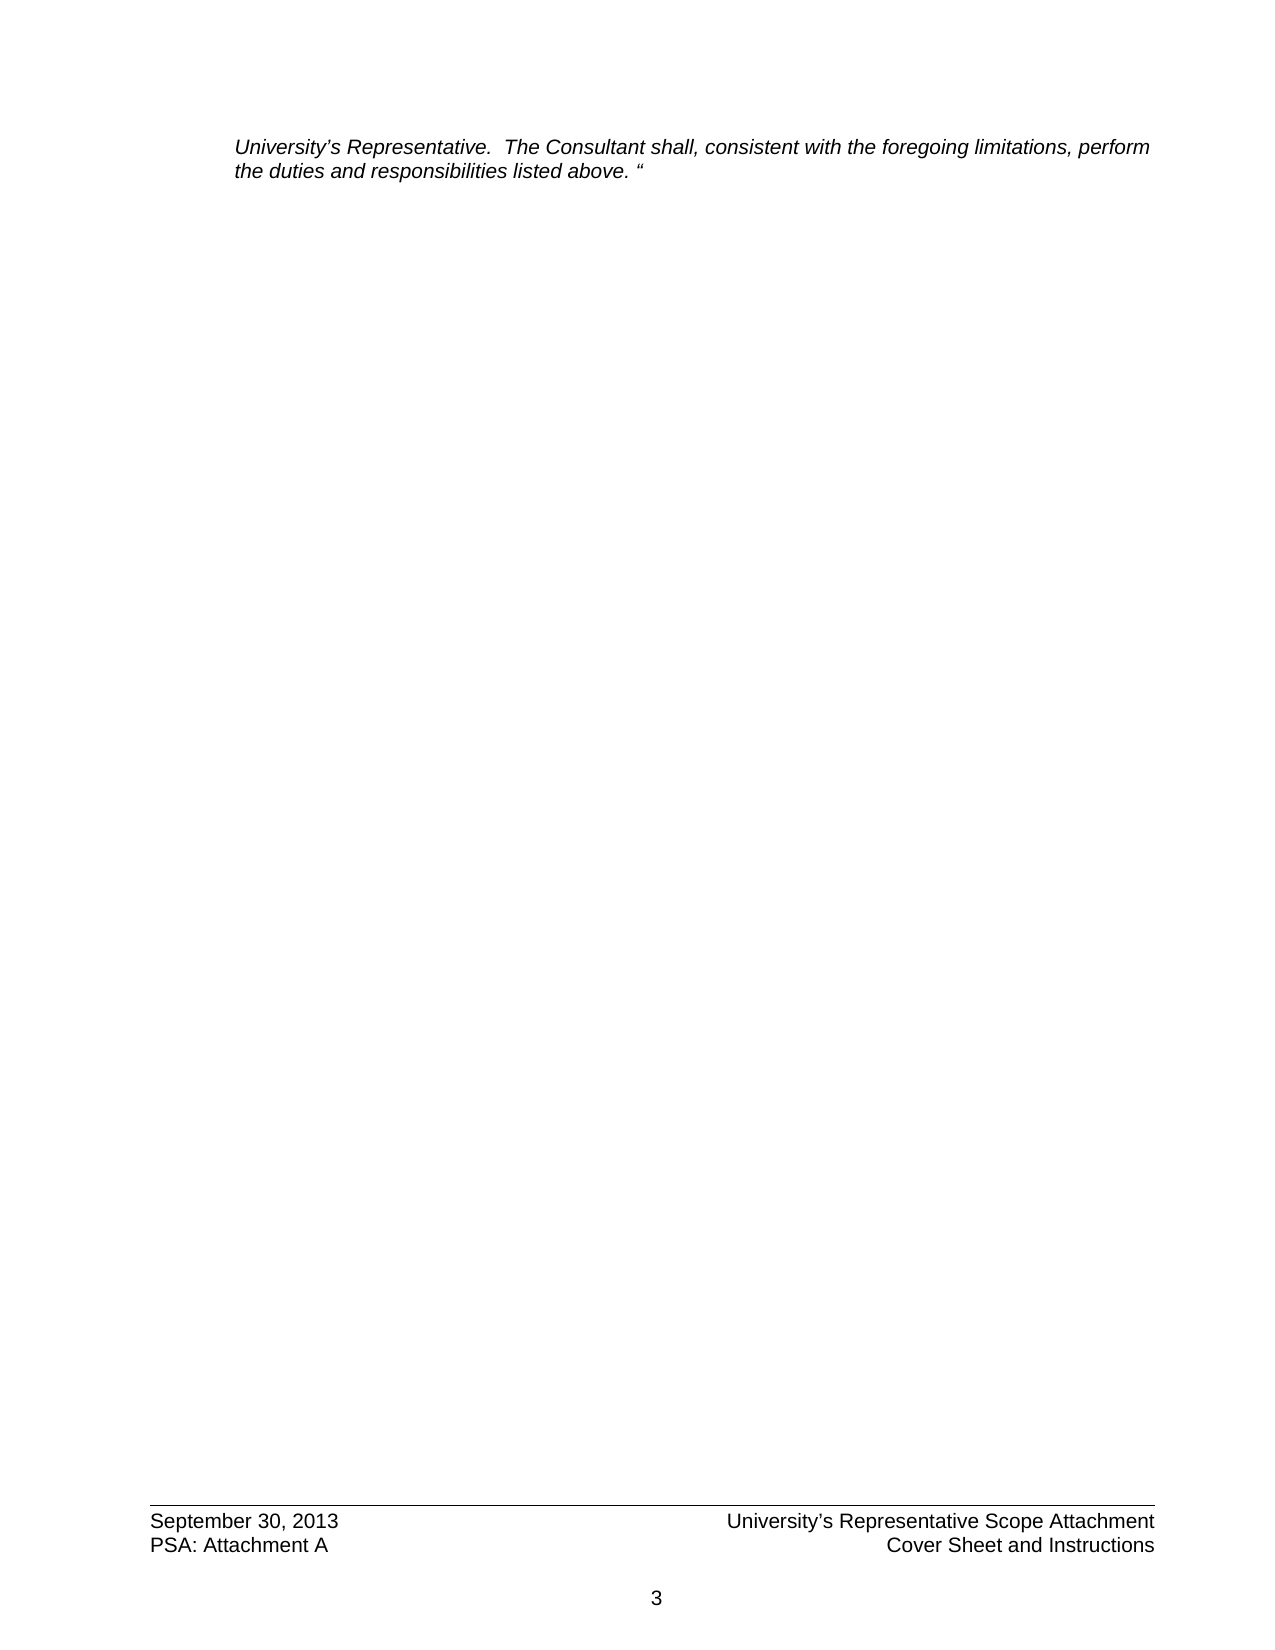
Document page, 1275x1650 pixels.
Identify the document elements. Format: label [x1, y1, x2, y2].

text [234, 135, 1162, 183]
